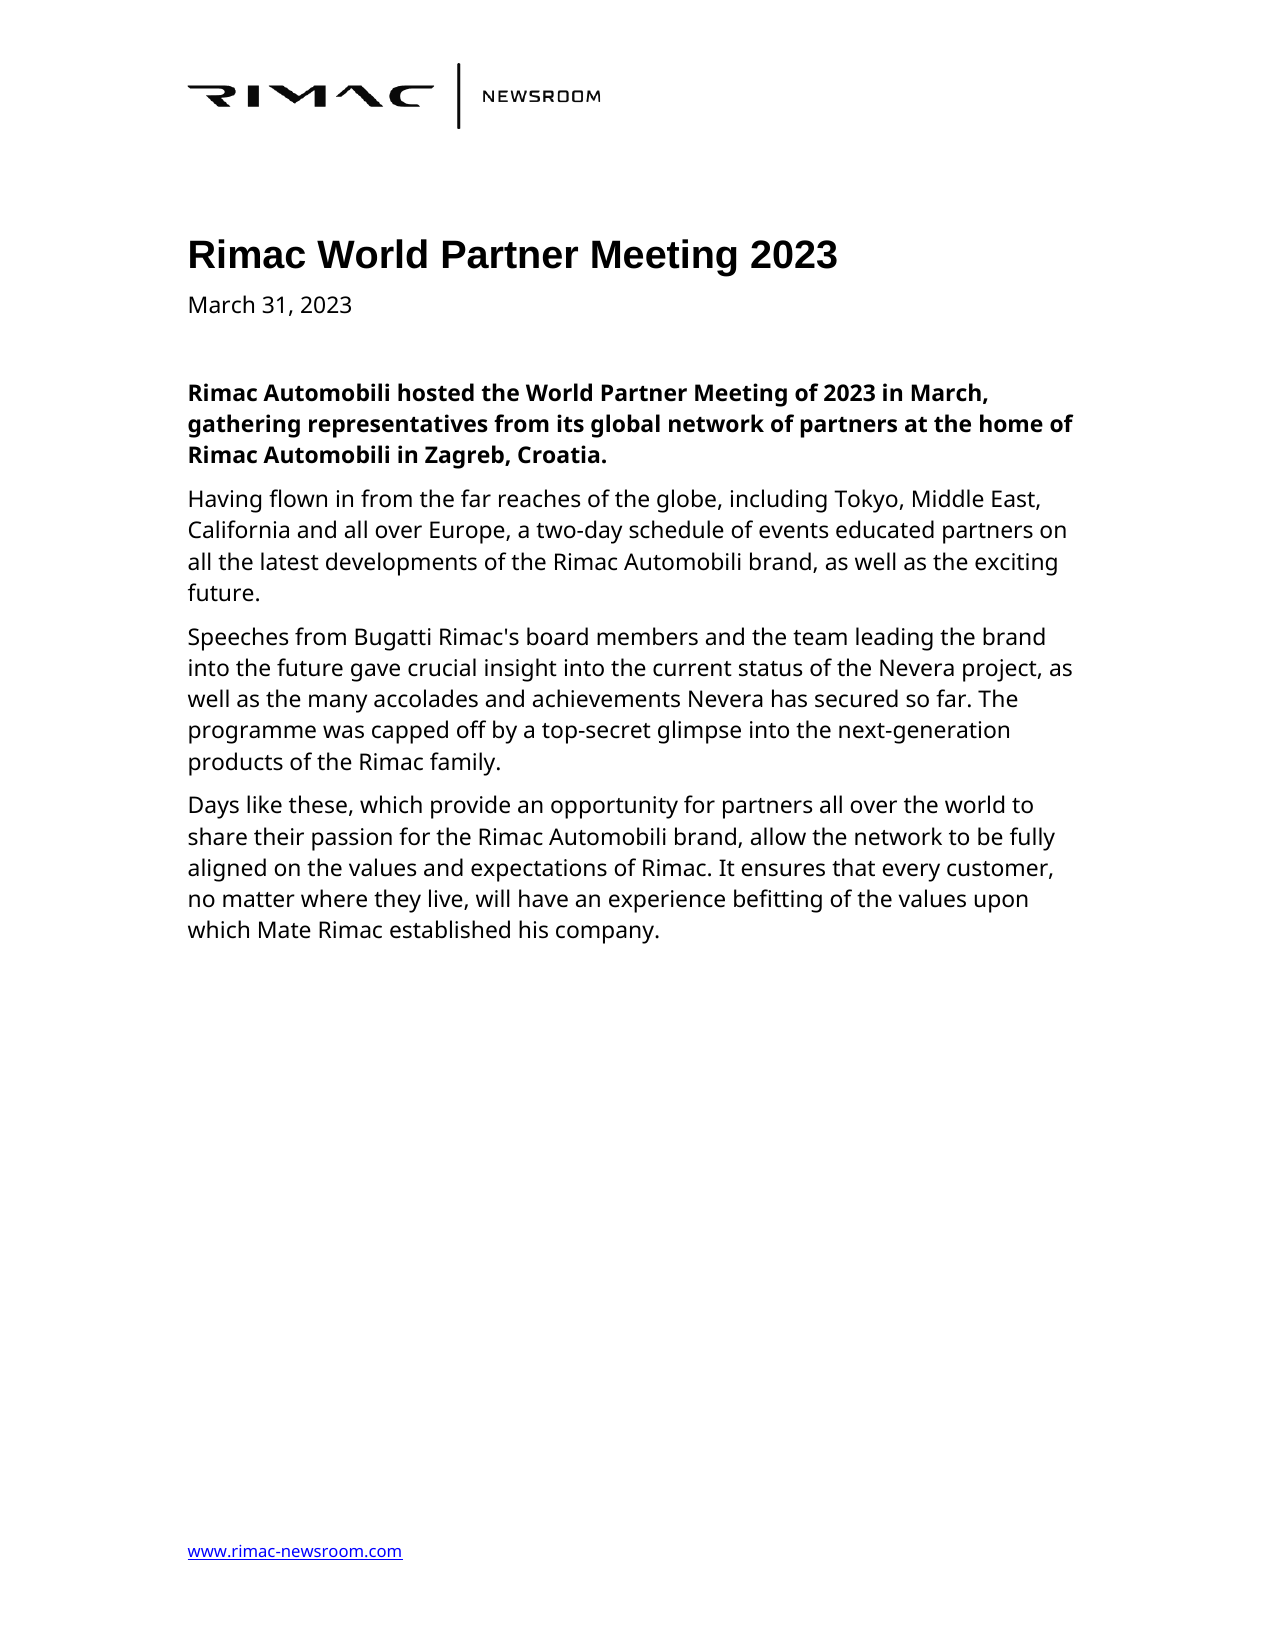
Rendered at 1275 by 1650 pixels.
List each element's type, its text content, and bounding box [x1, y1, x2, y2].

text Rimac Automobili hosted the World Partner Meeting of 2023 in March, gathering representatives from its global network of partners at the home of Rimac Automobili in Zagreb, Croatia. [187, 377, 1087, 471]
picture [187, 60, 600, 129]
text Days like these, which provide an opportunity for partners all over the world to share their passion for the Rimac Automobili brand, allow the network to be fully aligned on the values and expectations of Rimac. It ensures that every customer, no matter where they live, will have an experience befitting of the values upon which Mate Rimac established his company. [187, 789, 1087, 946]
text Having flown in from the far reaches of the globe, including Tokyo, Middle East, California and all over Europe, a two-day schedule of events educated partners on all the latest developments of the Rimac Automobili brand, as well as the exciting future. [187, 483, 1087, 608]
text Speeches from Bugatti Rimac's board members and the team leading the brand into the future gave crucial insight into the current status of the Nevera project, as well as the many accolades and achievements Nevera has secured so far. The programme was capped off by a top-secret glimpse into the next-generation products of the Rimac family. [187, 621, 1087, 777]
subtitle Rimac World Partner Meeting 2023 [187, 231, 1087, 277]
text March 31, 2023 [187, 289, 1087, 321]
